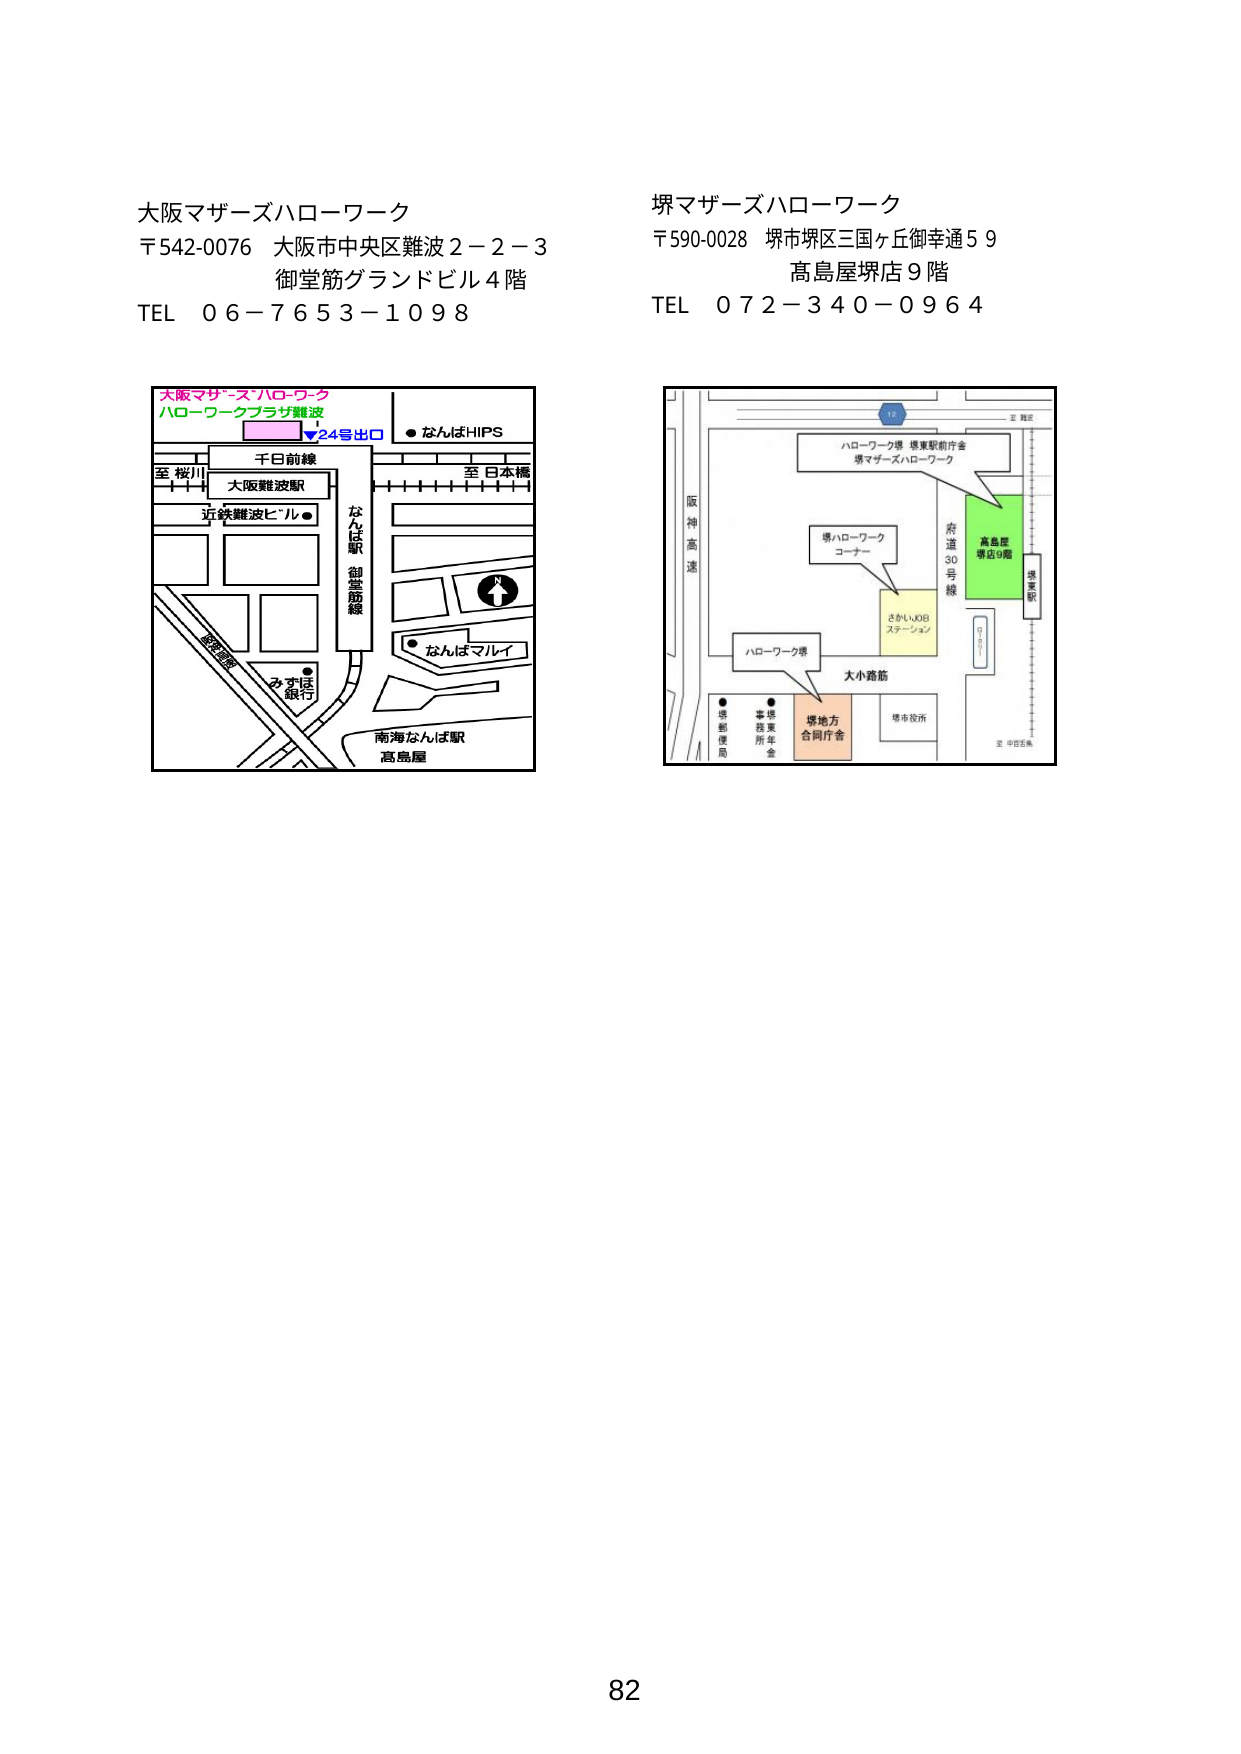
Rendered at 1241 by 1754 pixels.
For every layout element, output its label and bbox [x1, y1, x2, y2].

picture [666, 389, 1054, 763]
picture [154, 389, 533, 769]
